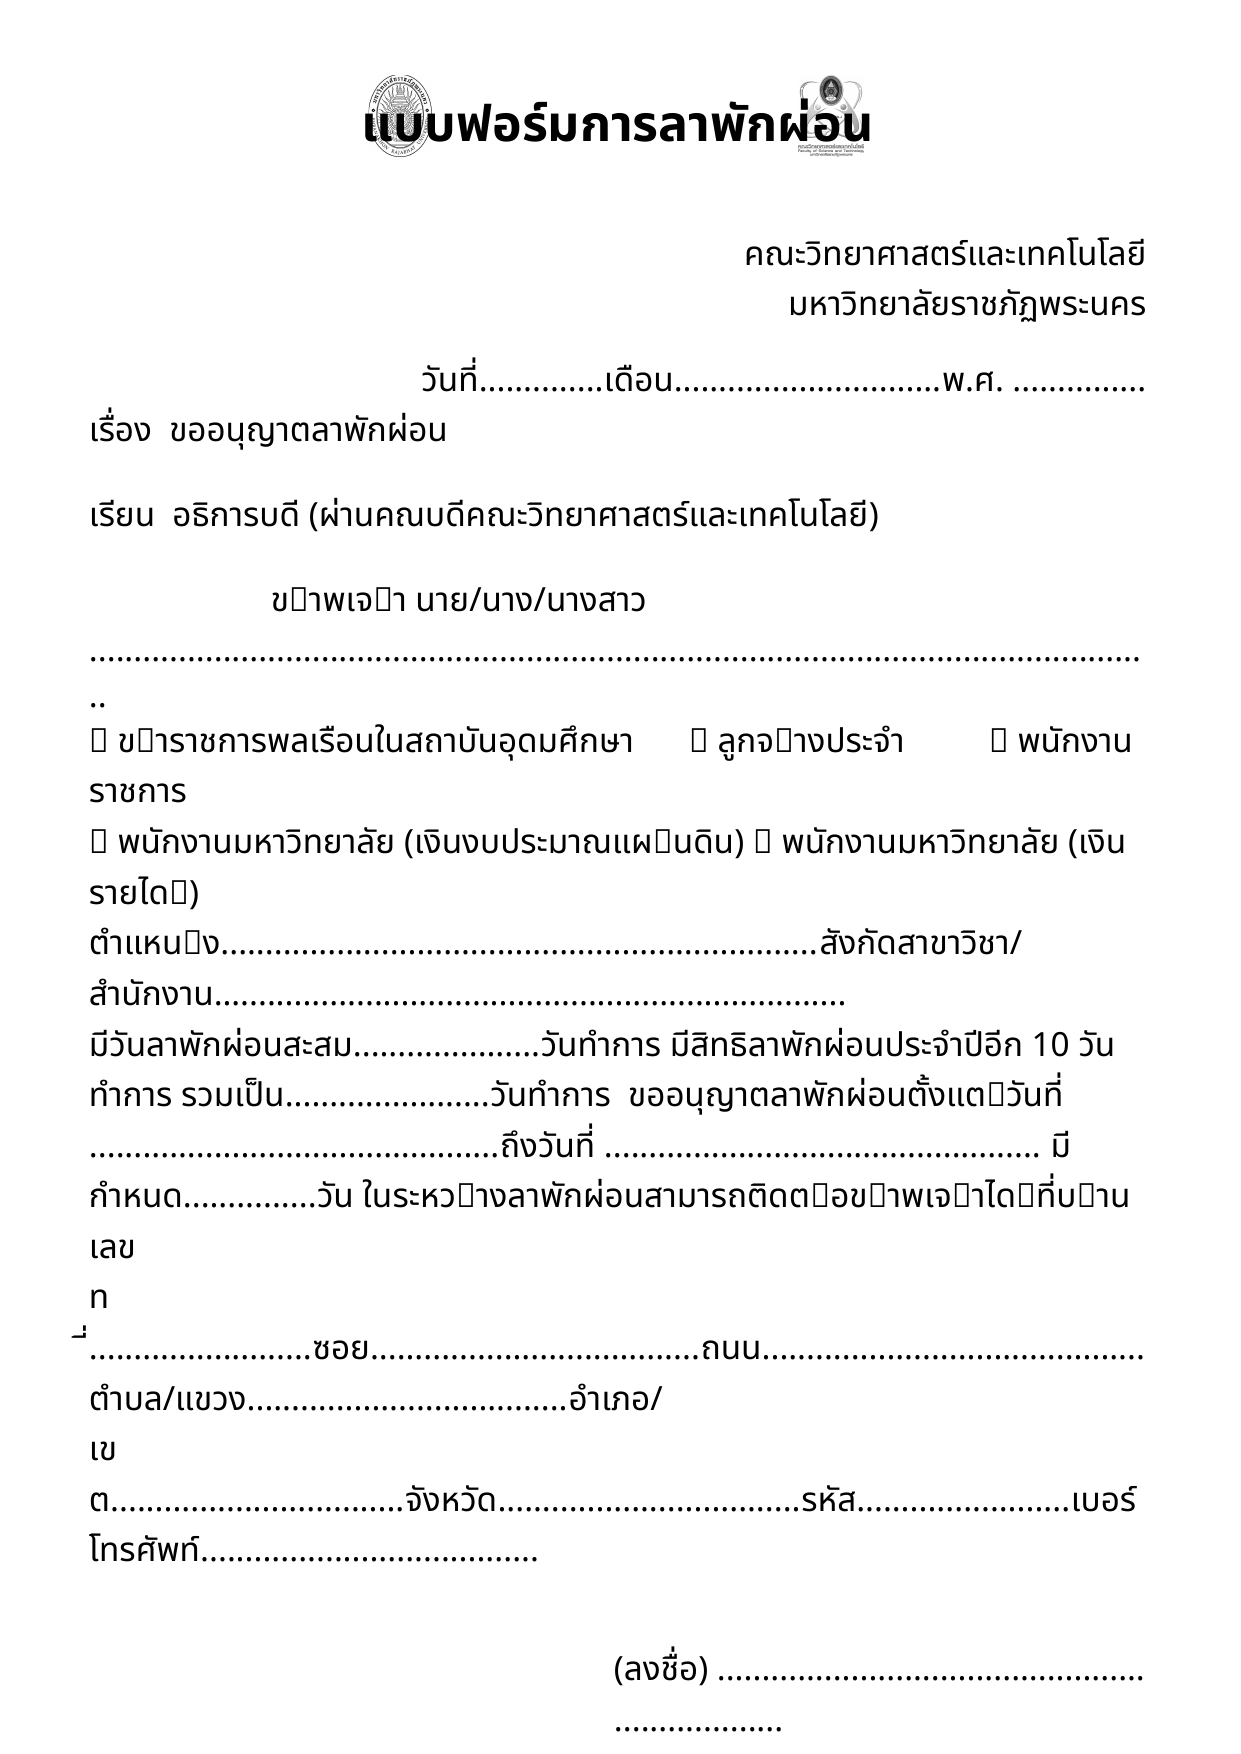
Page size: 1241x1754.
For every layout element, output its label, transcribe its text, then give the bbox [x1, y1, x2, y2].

picture [368, 75, 432, 89]
text (ลงชื่อ) ................................................................... [614, 1611, 1146, 1741]
text คณะวิทยาศาสตร์และเทคโนโลยี [89, 230, 1146, 280]
text ตำแหนง...................................................................สังกัดสาขาวิชา/สำนักงาน….................................................................... [89, 919, 1146, 1020]
text เรียน อธิการบดี (ผ่านคณบดีคณะวิทยาศาสตร์และเทคโนโลยี) [89, 491, 1146, 541]
text วันที่..............เดือน..............................พ.ศ. ............... [89, 356, 1146, 406]
text แบบฟอร์มการลาพักผ่อน [89, 89, 1146, 164]
text ขาพเจา นาย/นาง/นางสาว ........................................................................................................................ [89, 575, 1146, 717]
text  ขาราชการพลเรือนในสถาบันอุดมศึกษา  ลูกจางประจำ  พนักงานราชการ [89, 717, 1146, 818]
text  พนักงานมหาวิทยาลัย (เงินงบประมาณแผนดิน)  พนักงานมหาวิทยาลัย (เงินรายได) [89, 818, 1146, 919]
text มีวันลาพักผ่อนสะสม.....................วันทำการ มีสิทธิลาพักผ่อนประจำปีอีก 10 วันทำการ รวมเป็น.......................วันทำการ ขออนุญาตลาพักผ่อนตั้งแตวันที่ ..............................................ถึงวันที่ ................................................. มีกำหนด...............วัน ในระหวางลาพักผ่อนสามารถติดตอขาพเจาไดที่บานเลขที่.........................ซอย.....................................ถนน...........................................ตำบล/แขวง....................................อำเภอ/เขต.................................จังหวัด..................................รหัส........................เบอร์โทรศัพท์...................................... [89, 1020, 1146, 1577]
text มหาวิทยาลัยราชภัฏพระนคร [89, 280, 1146, 331]
text เรื่อง ขออนุญาตลาพักผ่อน [89, 406, 1146, 457]
